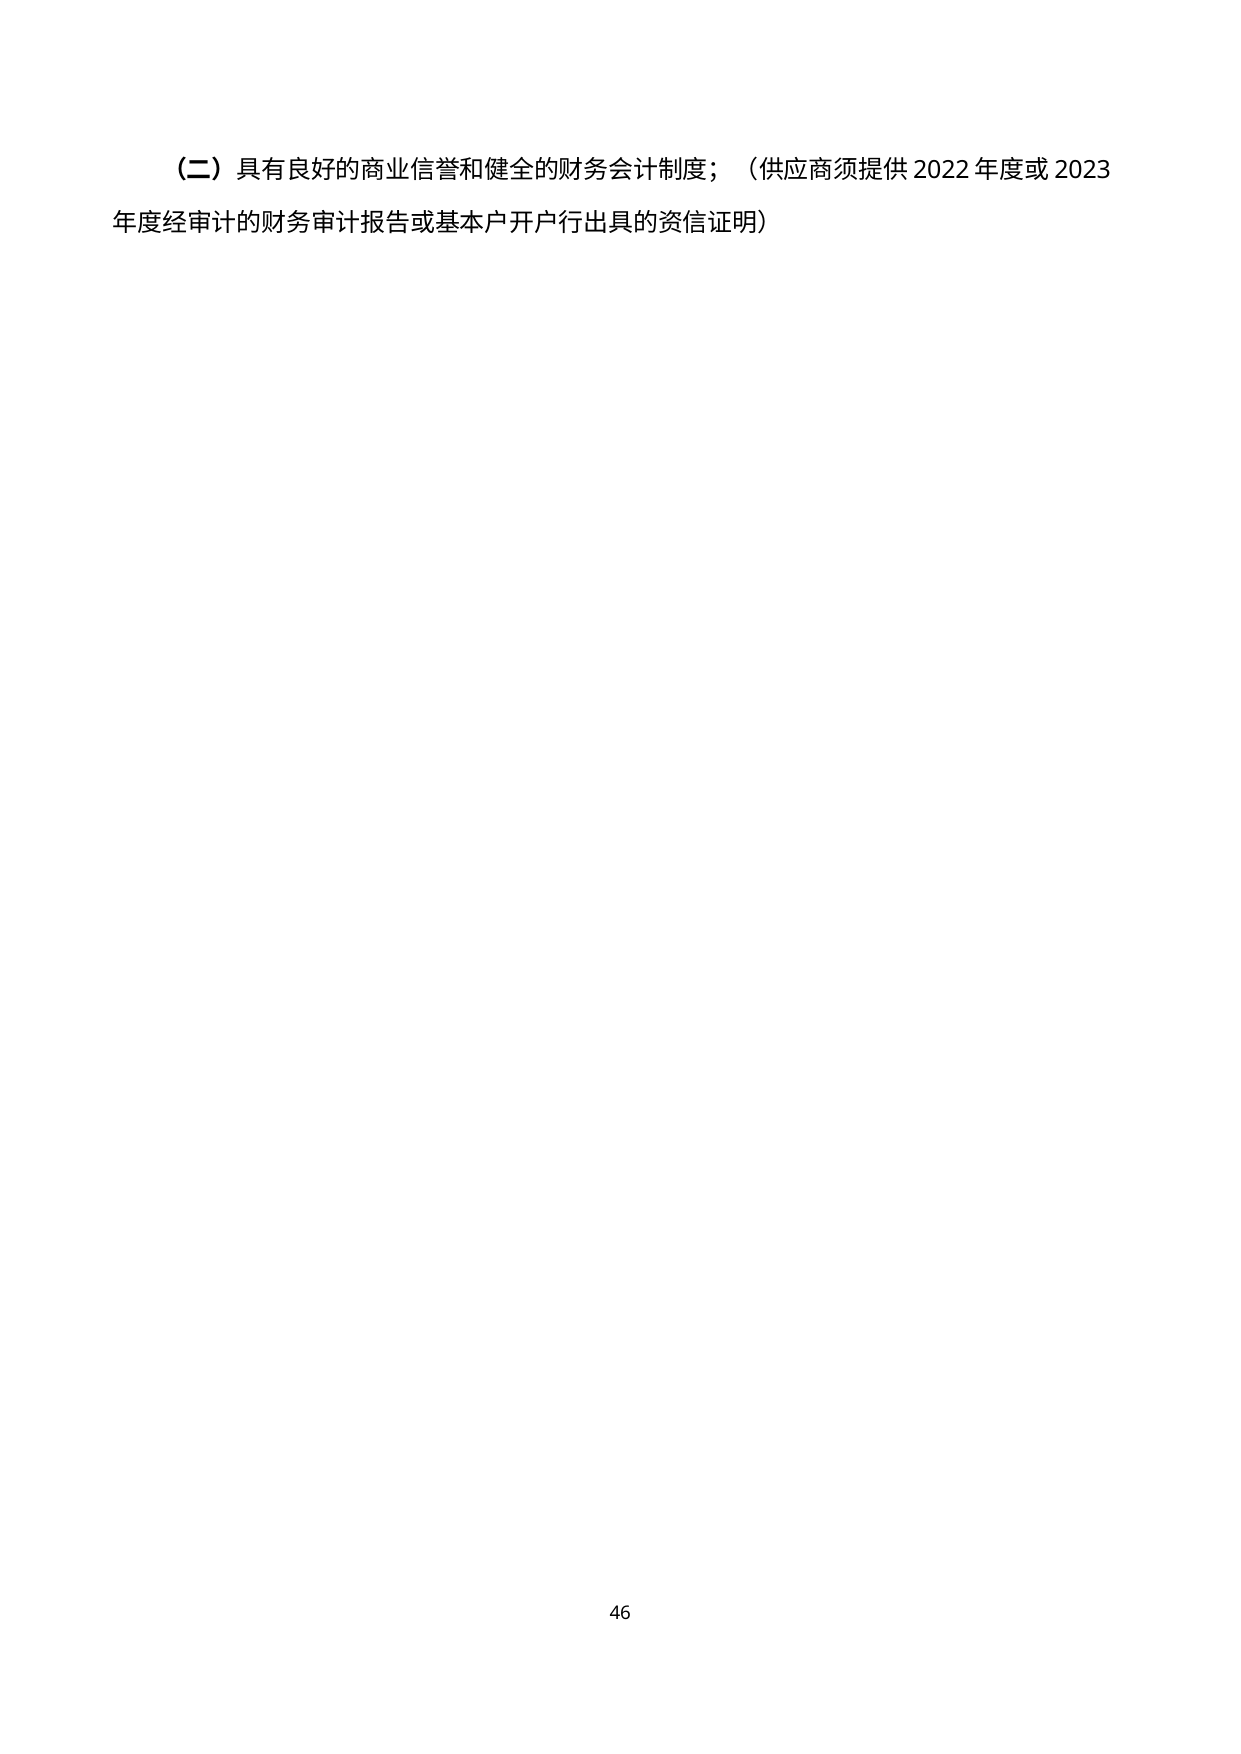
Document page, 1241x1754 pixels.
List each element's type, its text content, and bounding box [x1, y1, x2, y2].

text （二）具有良好的商业信誉和健全的财务会计制度；（供应商须提供2022年度或2023年度经审计的财务审计报告或基本户开户行出具的资信证明） [112, 150, 1123, 239]
